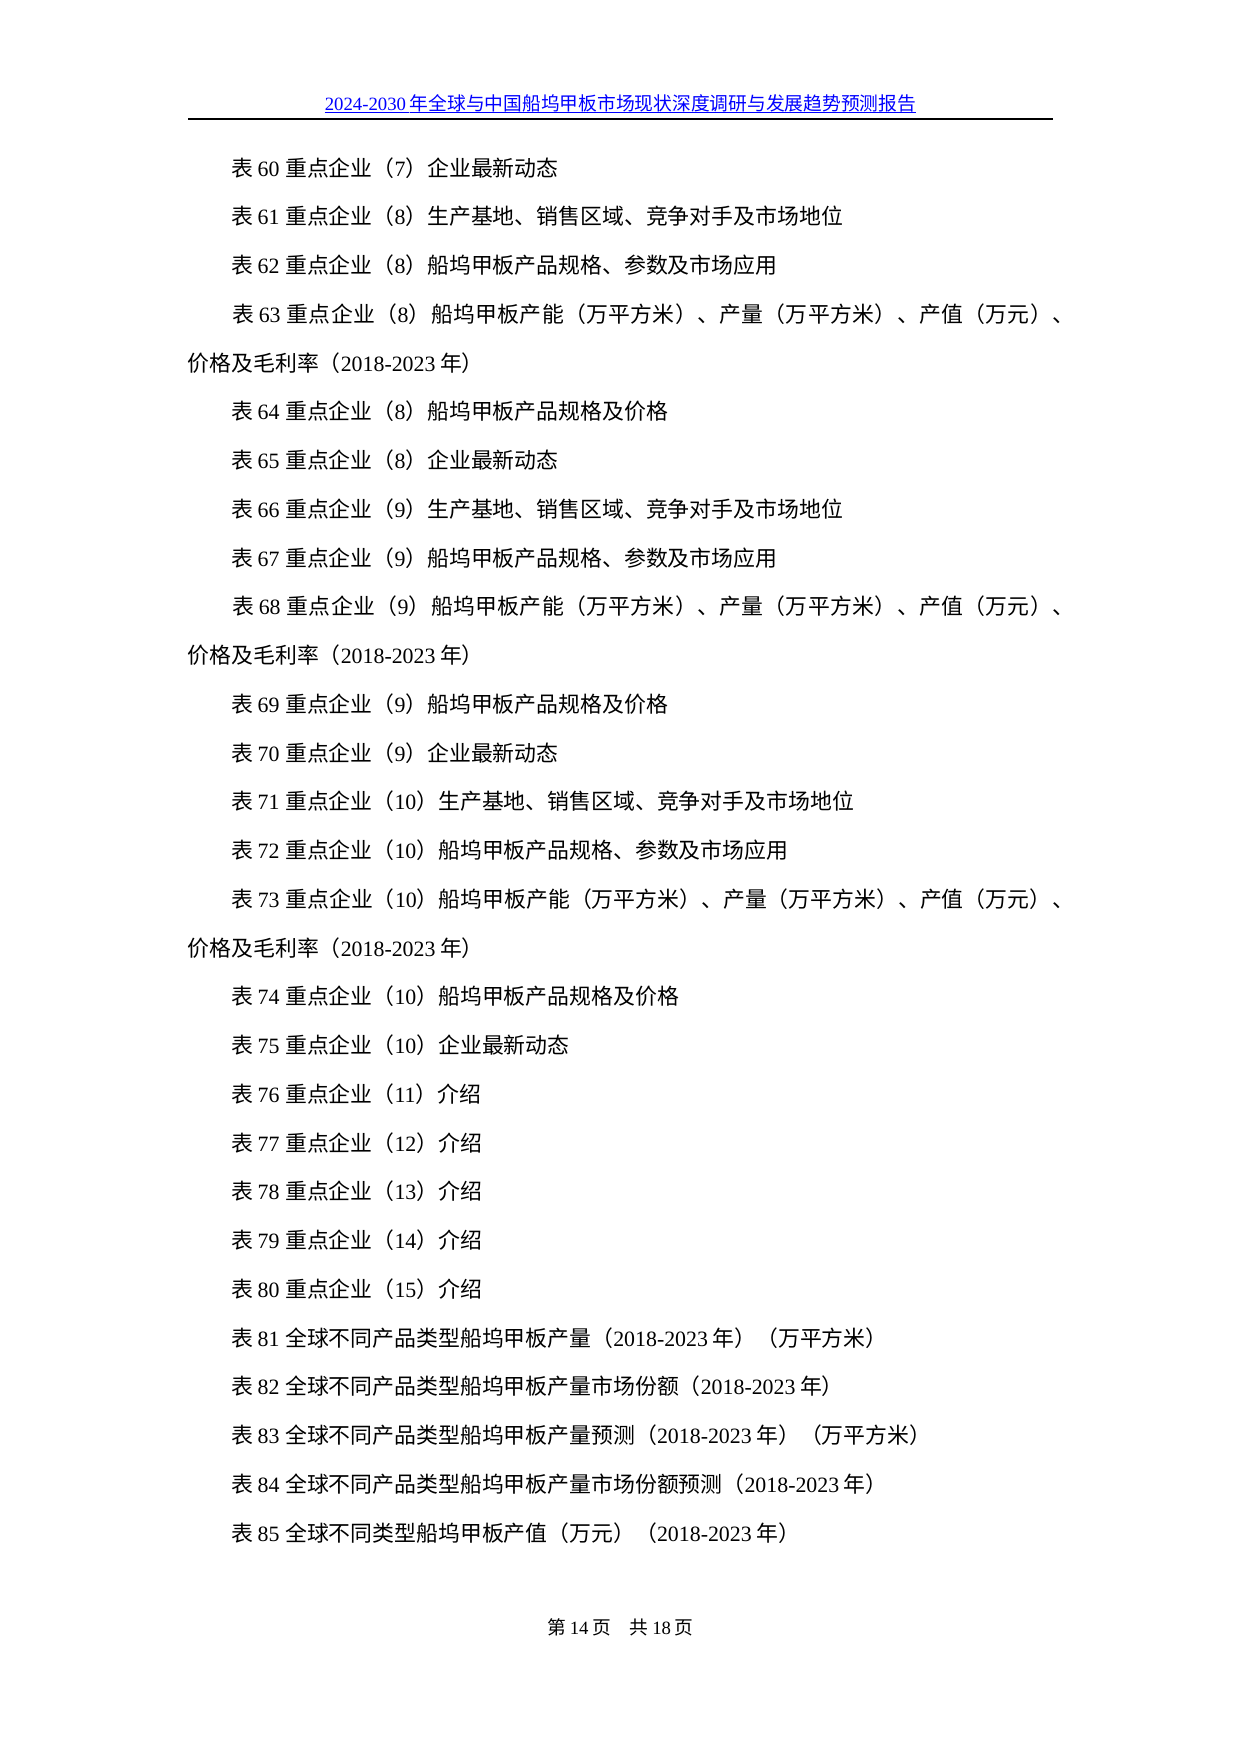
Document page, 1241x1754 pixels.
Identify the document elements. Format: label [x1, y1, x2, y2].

text [187, 150, 1053, 1548]
